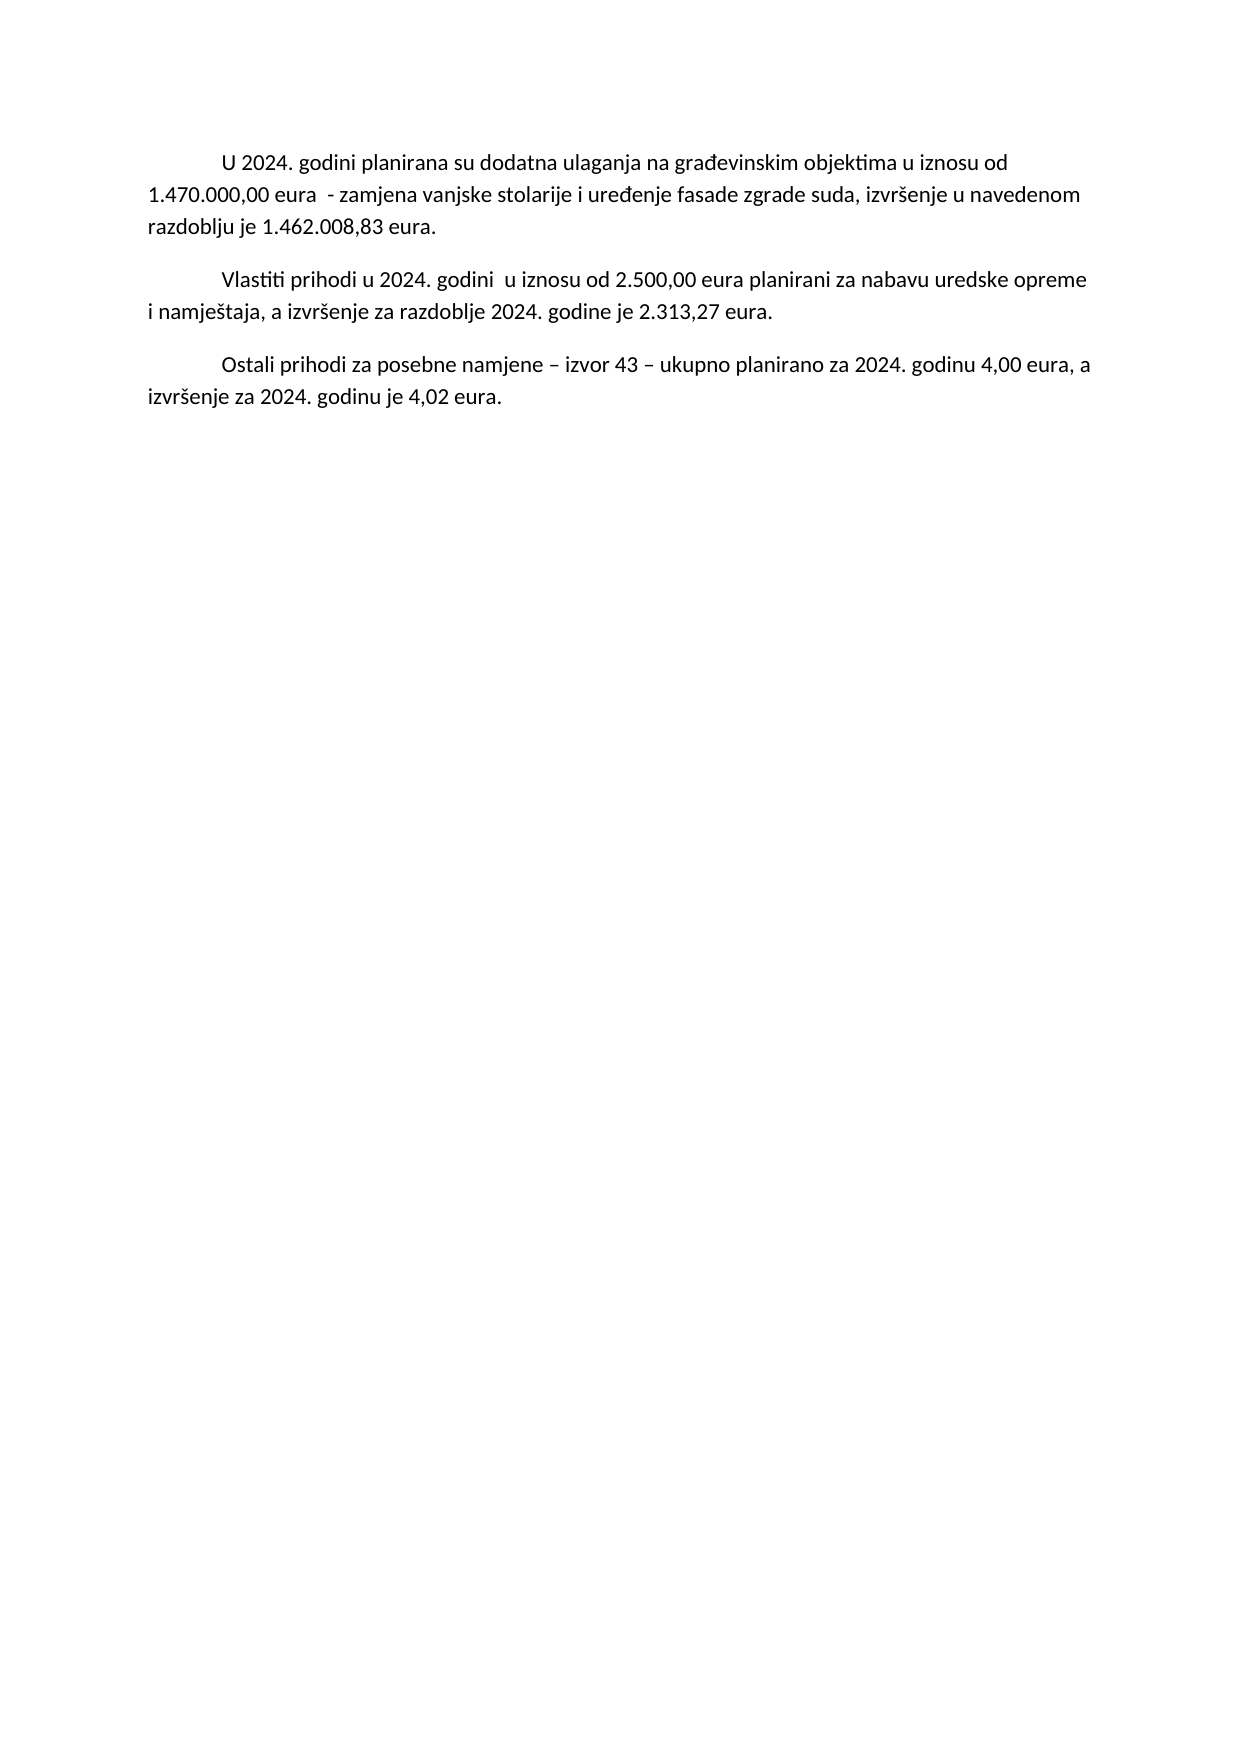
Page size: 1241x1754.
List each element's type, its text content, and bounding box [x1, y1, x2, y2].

text U 2024. godini planirana su dodatna ulaganja na građevinskim objektima u iznosu od 1.470.000,00 eura - zamjena vanjske stolarije i uređenje fasade zgrade suda, izvršenje u navedenom razdoblju je 1.462.008,83 eura. [148, 148, 1093, 240]
text Ostali prihodi za posebne namjene – izvor 43 – ukupno planirano za 2024. godinu 4,00 eura, a izvršenje za 2024. godinu je 4,02 eura. [148, 350, 1093, 410]
text Vlastiti prihodi u 2024. godini u iznosu od 2.500,00 eura planirani za nabavu uredske opreme i namještaja, a izvršenje za razdoblje 2024. godine je 2.313,27 eura. [148, 265, 1093, 325]
